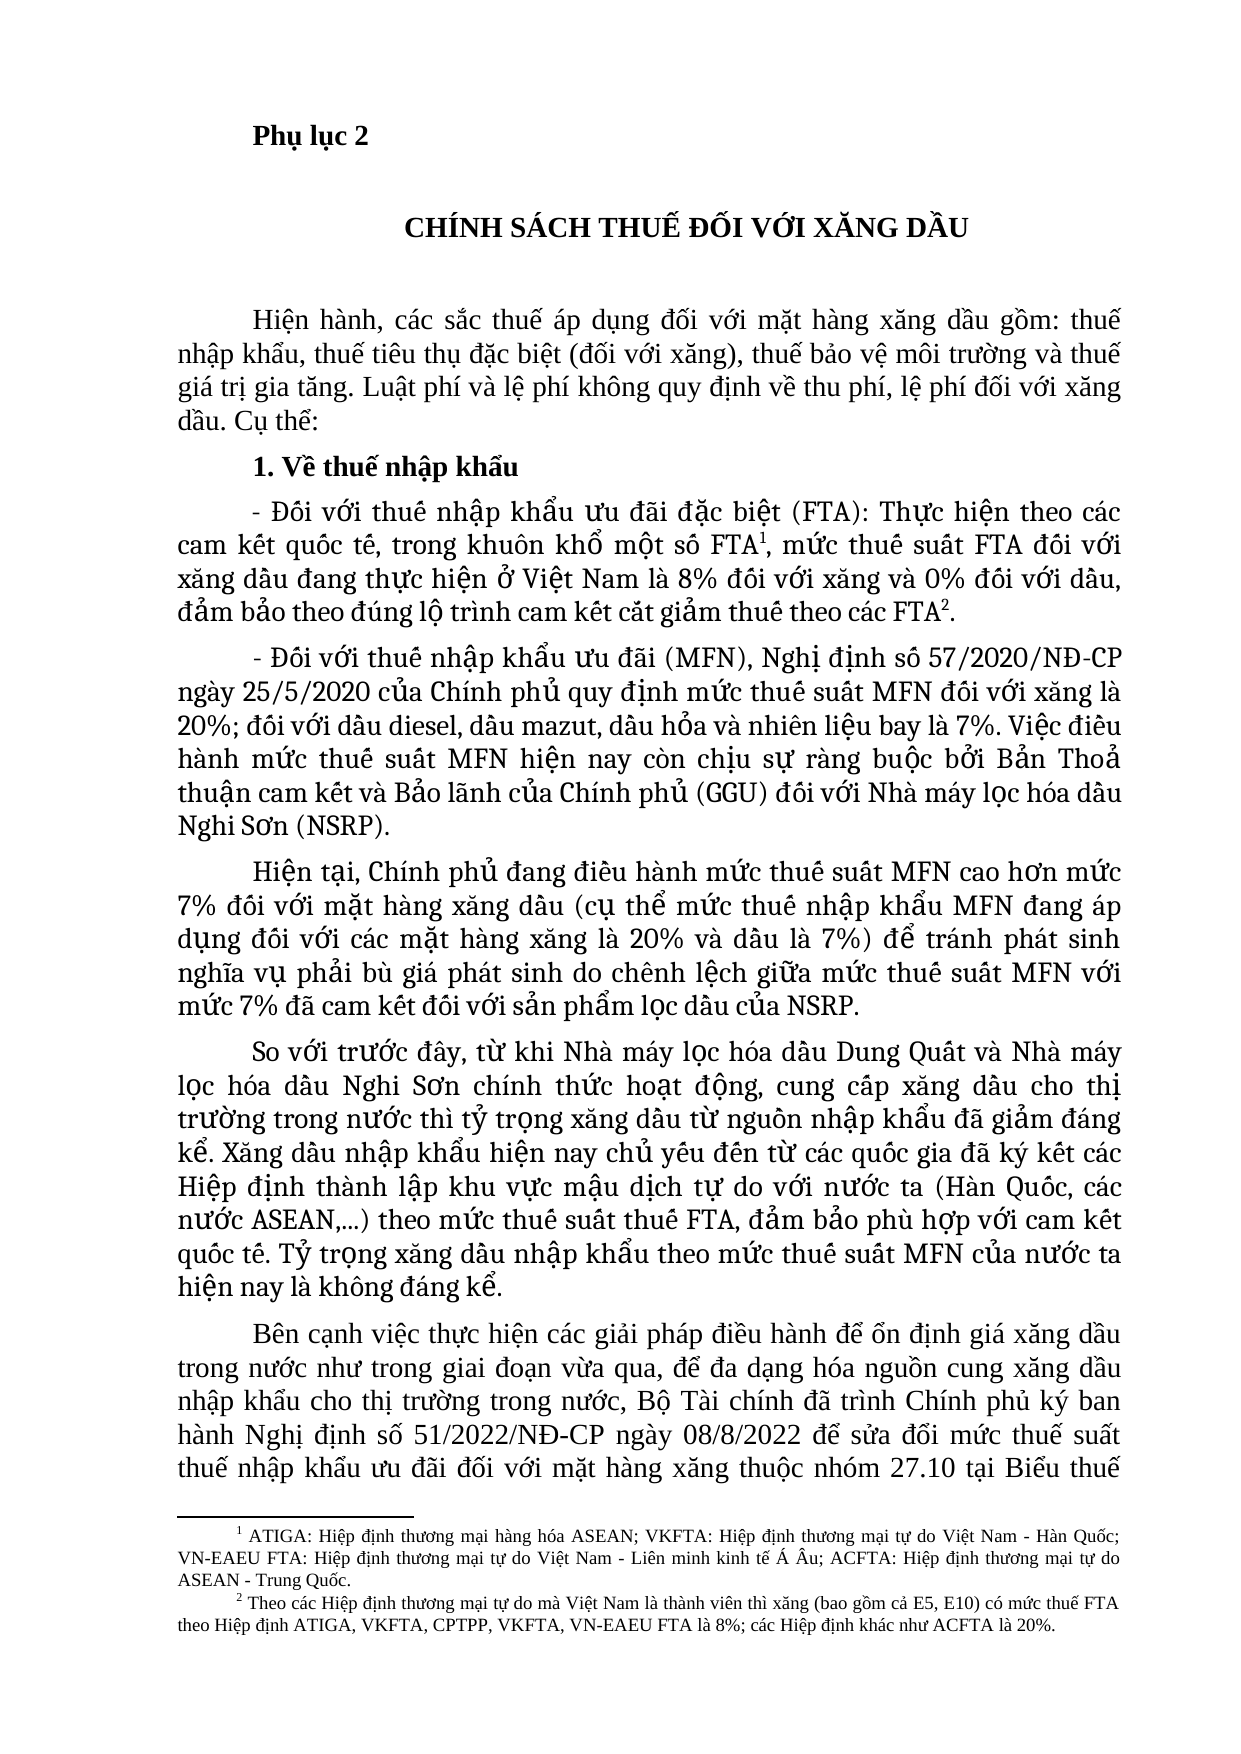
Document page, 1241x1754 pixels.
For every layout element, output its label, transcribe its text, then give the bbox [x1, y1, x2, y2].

text So với trước đây, từ khi Nhà máy lọc hóa dầu Dung Quất và Nhà máy lọc hóa dầu Nghi Sơn chính thức hoạt động, cung cấp xăng dầu cho thị trường trong nước thì tỷ trọng xăng dầu từ nguồn nhập khẩu đã giảm đáng kể. Xăng dầu nhập khẩu hiện nay chủ yếu đến từ các quốc gia đã ký kết các Hiệp định thành lập khu vực mậu dịch tự do với nước ta (Hàn Quốc, các nước ASEAN,...) theo mức thuế suất thuế FTA, đảm bảo phù hợp với cam kết quốc tế. Tỷ trọng xăng dầu nhập khẩu theo mức thuế suất MFN của nước ta hiện nay là không đáng kể. [177, 1036, 1122, 1304]
text Hiện hành, các sắc thuế áp dụng đối với mặt hàng xăng dầu gồm: thuế nhập khẩu, thuế tiêu thụ đặc biệt (đối với xăng), thuế bảo vệ môi trường và thuế giá trị gia tăng. Luật phí và lệ phí không quy định về thu phí, lệ phí đối với xăng dầu. Cụ thể: [177, 302, 1122, 436]
text CHÍNH SÁCH THUẾ ĐỐI VỚI XĂNG DẦU [177, 210, 1152, 244]
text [177, 1316, 1122, 1484]
text 1. Về thuế nhập khẩu [177, 449, 1122, 482]
text - Đối với thuế nhập khẩu ưu đãi (MFN), Nghị định số 57/2020/NĐ-CP ngày 25/5/2020 của Chính phủ quy định mức thuế suất MFN đối với xăng là 20%; đối với dầu diesel, dầu mazut, dầu hỏa và nhiên liệu bay là 7%. Việc điều hành mức thuế suất MFN hiện nay còn chịu sự ràng buộc bởi Bản Thoả thuận cam kết và Bảo lãnh của Chính phủ (GGU) đối với Nhà máy lọc hóa dầu Nghi Sơn (NSRP). [177, 642, 1122, 843]
text - Đối với thuế nhập khẩu ưu đãi đặc biệt (FTA): Thực hiện theo các cam kết quốc tế, trong khuôn khổ một số FTA, mức thuế suất FTA đối với xăng dầu đang thực hiện ở Việt Nam là 8% đối với xăng và 0% đối với dầu, đảm bảo theo đúng lộ trình cam kết cắt giảm thuế theo các FTA. [177, 495, 1122, 629]
text Hiện tại, Chính phủ đang điều hành mức thuế suất MFN cao hơn mức 7% đối với mặt hàng xăng dầu (cụ thể mức thuế nhập khẩu MFN đang áp dụng đối với các mặt hàng xăng là 20% và dầu là 7%) để tránh phát sinh nghĩa vụ phải bù giá phát sinh do chênh lệch giữa mức thuế suất MFN với mức 7% đã cam kết đối với sản phẩm lọc dầu của NSRP. [177, 855, 1122, 1023]
text Phụ lục 2 [177, 118, 1122, 152]
